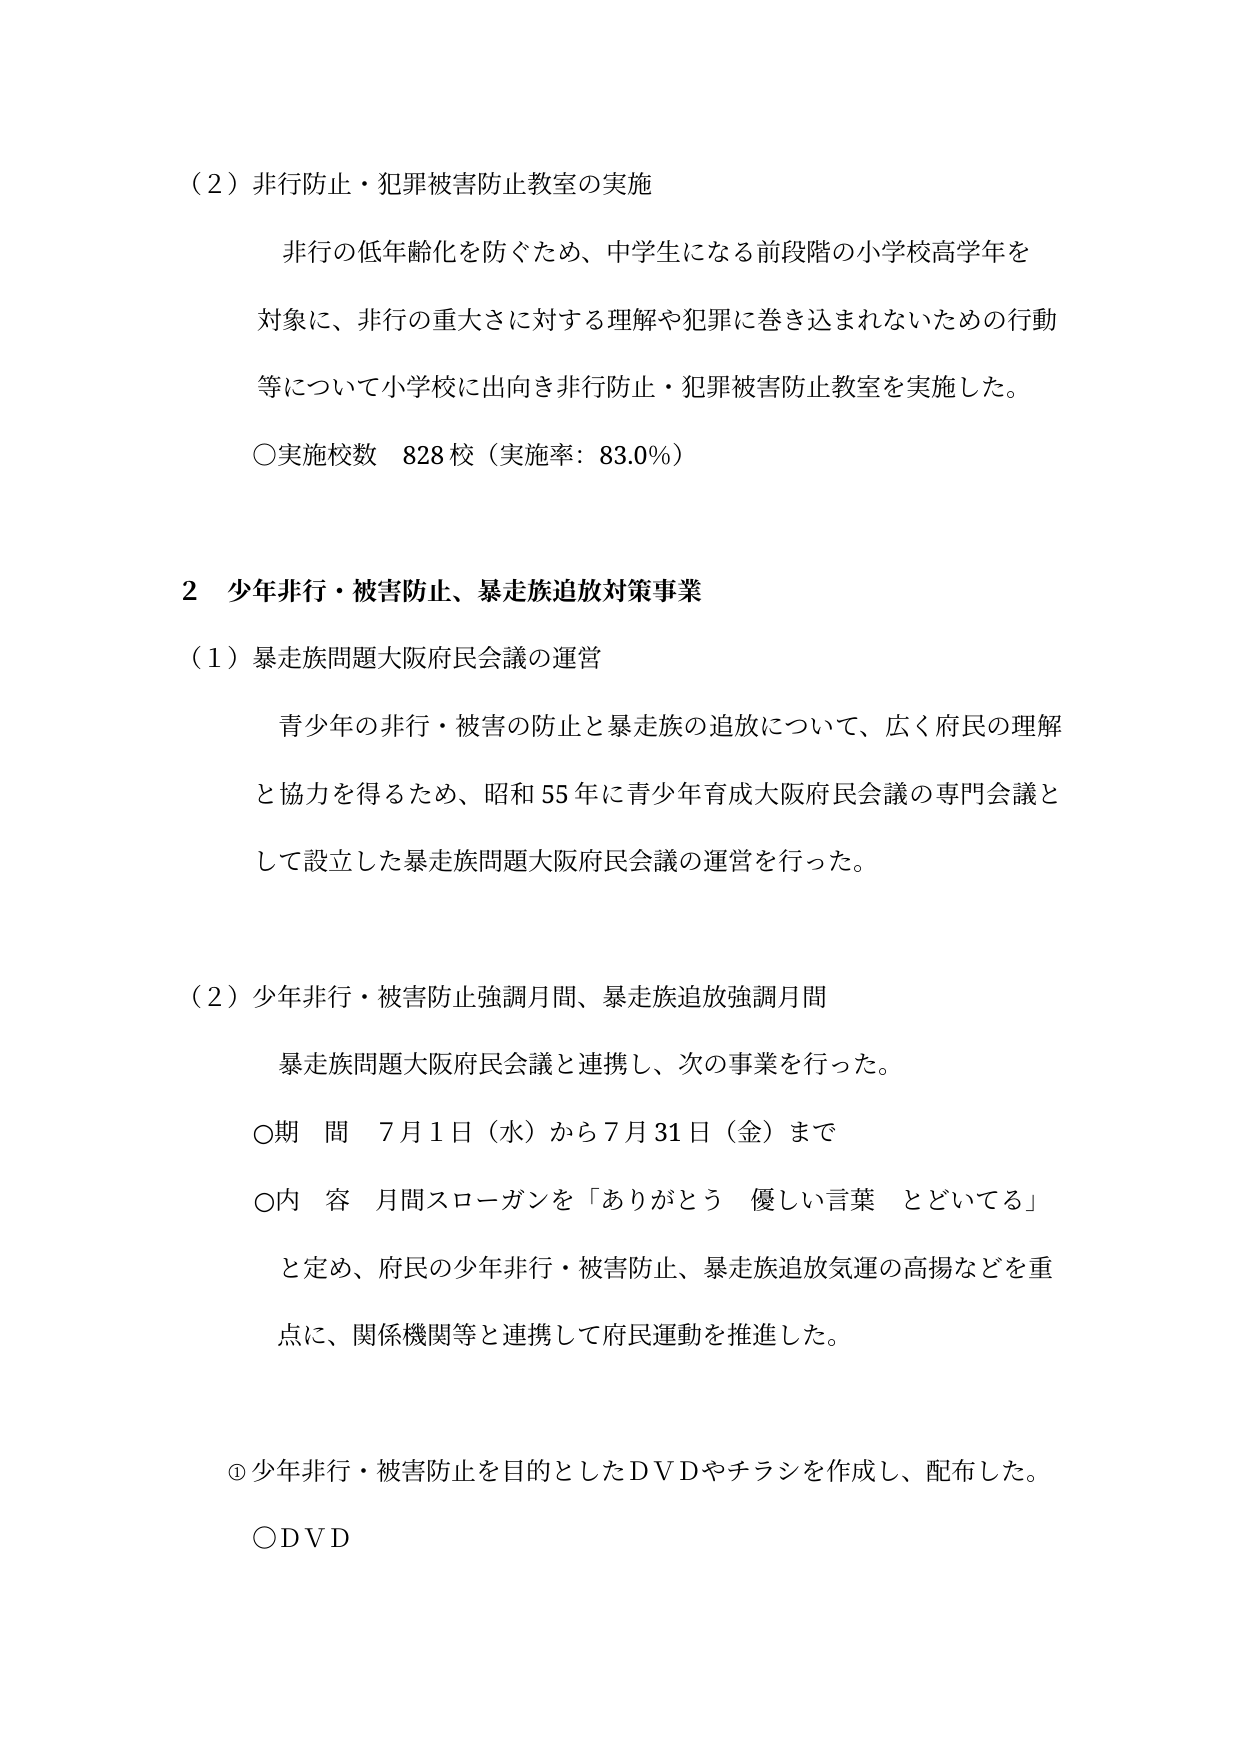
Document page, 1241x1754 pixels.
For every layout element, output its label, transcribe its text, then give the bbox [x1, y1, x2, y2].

text 暴走族問題大阪府民会議と連携し、次の事業を行った。 [254, 1029, 1063, 1097]
text （２）少年非行・被害防止強調月間、暴走族追放強調月間 [177, 962, 1063, 1029]
text 対象に、非行の重大さに対する理解や犯罪に巻き込まれないための行動 [232, 284, 1063, 352]
text ○期 間 ７月１日（水）から７月31日（金）まで [177, 1097, 1063, 1165]
text ○内 容 月間スローガンを「ありがとう 優しい言葉 とどいてる」 [203, 1165, 1063, 1232]
text （１）暴走族問題大阪府民会議の運営 [177, 623, 1063, 691]
text ○実施校数 828校（実施率：83.0％） [177, 420, 1063, 488]
text 〇ＤＶＤ [177, 1503, 1063, 1571]
text 非行の低年齢化を防ぐため、中学生になる前段階の小学校高学年を [232, 217, 1063, 284]
text 青少年の非行・被害の防止と暴走族の追放について、広く府民の理解と協力を得るため、昭和55年に青少年育成大阪府民会議の専門会議として設立した暴走族問題大阪府民会議の運営を行った。 [254, 691, 1063, 894]
text 等について小学校に出向き非行防止・犯罪被害防止教室を実施した。 [232, 352, 1063, 420]
text と定め、府民の少年非行・被害防止、暴走族追放気運の高揚などを重 [203, 1232, 1063, 1300]
text 点に、関係機関等と連携して府民運動を推進した。 [177, 1300, 1063, 1368]
text （２）非行防止・犯罪被害防止教室の実施 [177, 149, 1063, 217]
text ２ 少年非行・被害防止、暴走族追放対策事業 [177, 555, 1063, 623]
text ①少年非行・被害防止を目的としたＤＶＤやチラシを作成し、配布した。 [177, 1436, 1063, 1503]
